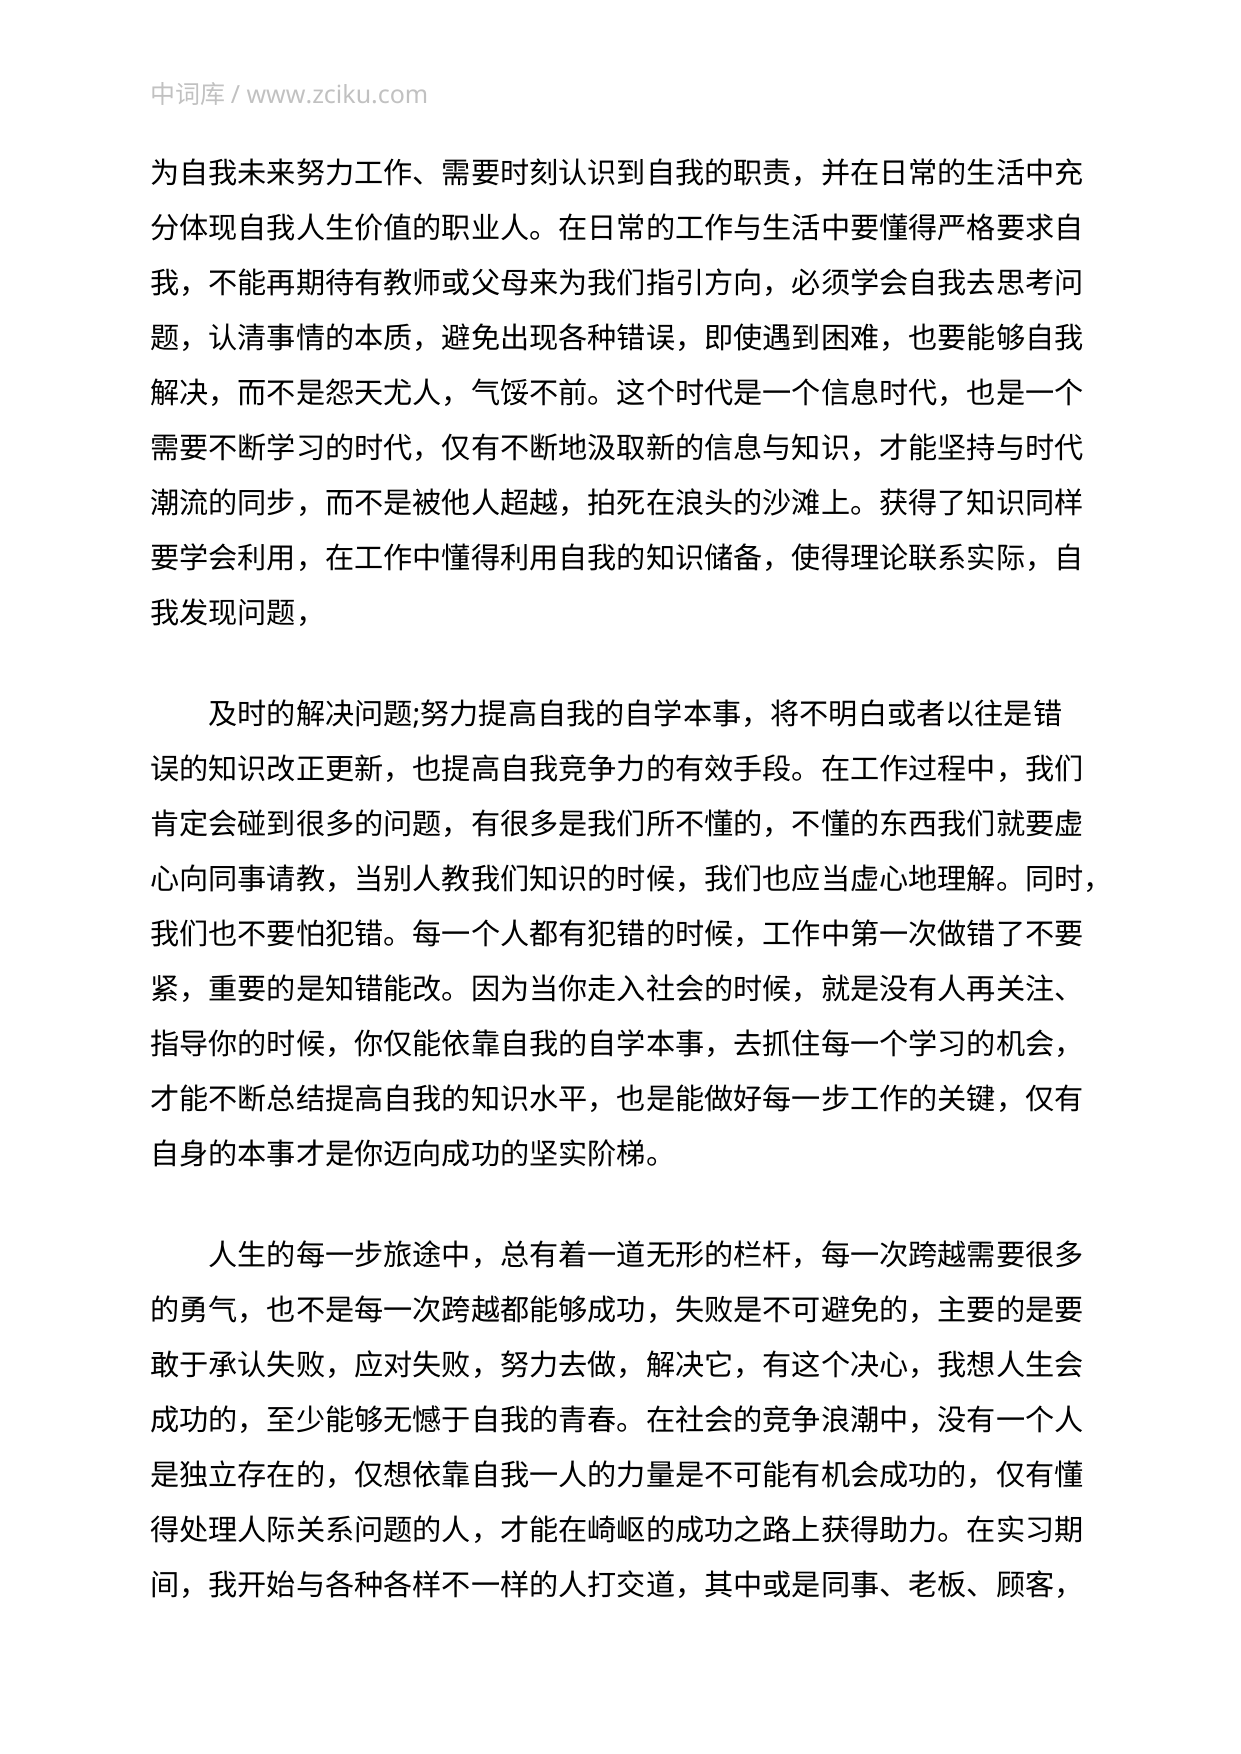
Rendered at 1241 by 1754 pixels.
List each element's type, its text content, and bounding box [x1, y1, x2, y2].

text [150, 1232, 1090, 1604]
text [150, 150, 1090, 631]
text 及时的解决问题;努力提高自我的自学本事，将不明白或者以往是错误的知识改正更新，也提高自我竞争力的有效手段。在工作过程中，我们肯定会碰到很多的问题，有很多是我们所不懂的，不懂的东西我们就要虚心向同事请教，当别人教我们知识的时候，我们也应当虚心地理解。同时，我们也不要怕犯错。每一个人都有犯错的时候，工作中第一次做错了不要紧，重要的是知错能改。因为当你走入社会的时候，就是没有人再关注、指导你的时候，你仅能依靠自我的自学本事，去抓住每一个学习的机会，才能不断总结提高自我的知识水平，也是能做好每一步工作的关键，仅有自身的本事才是你迈向成功的坚实阶梯。 [150, 691, 1090, 1172]
